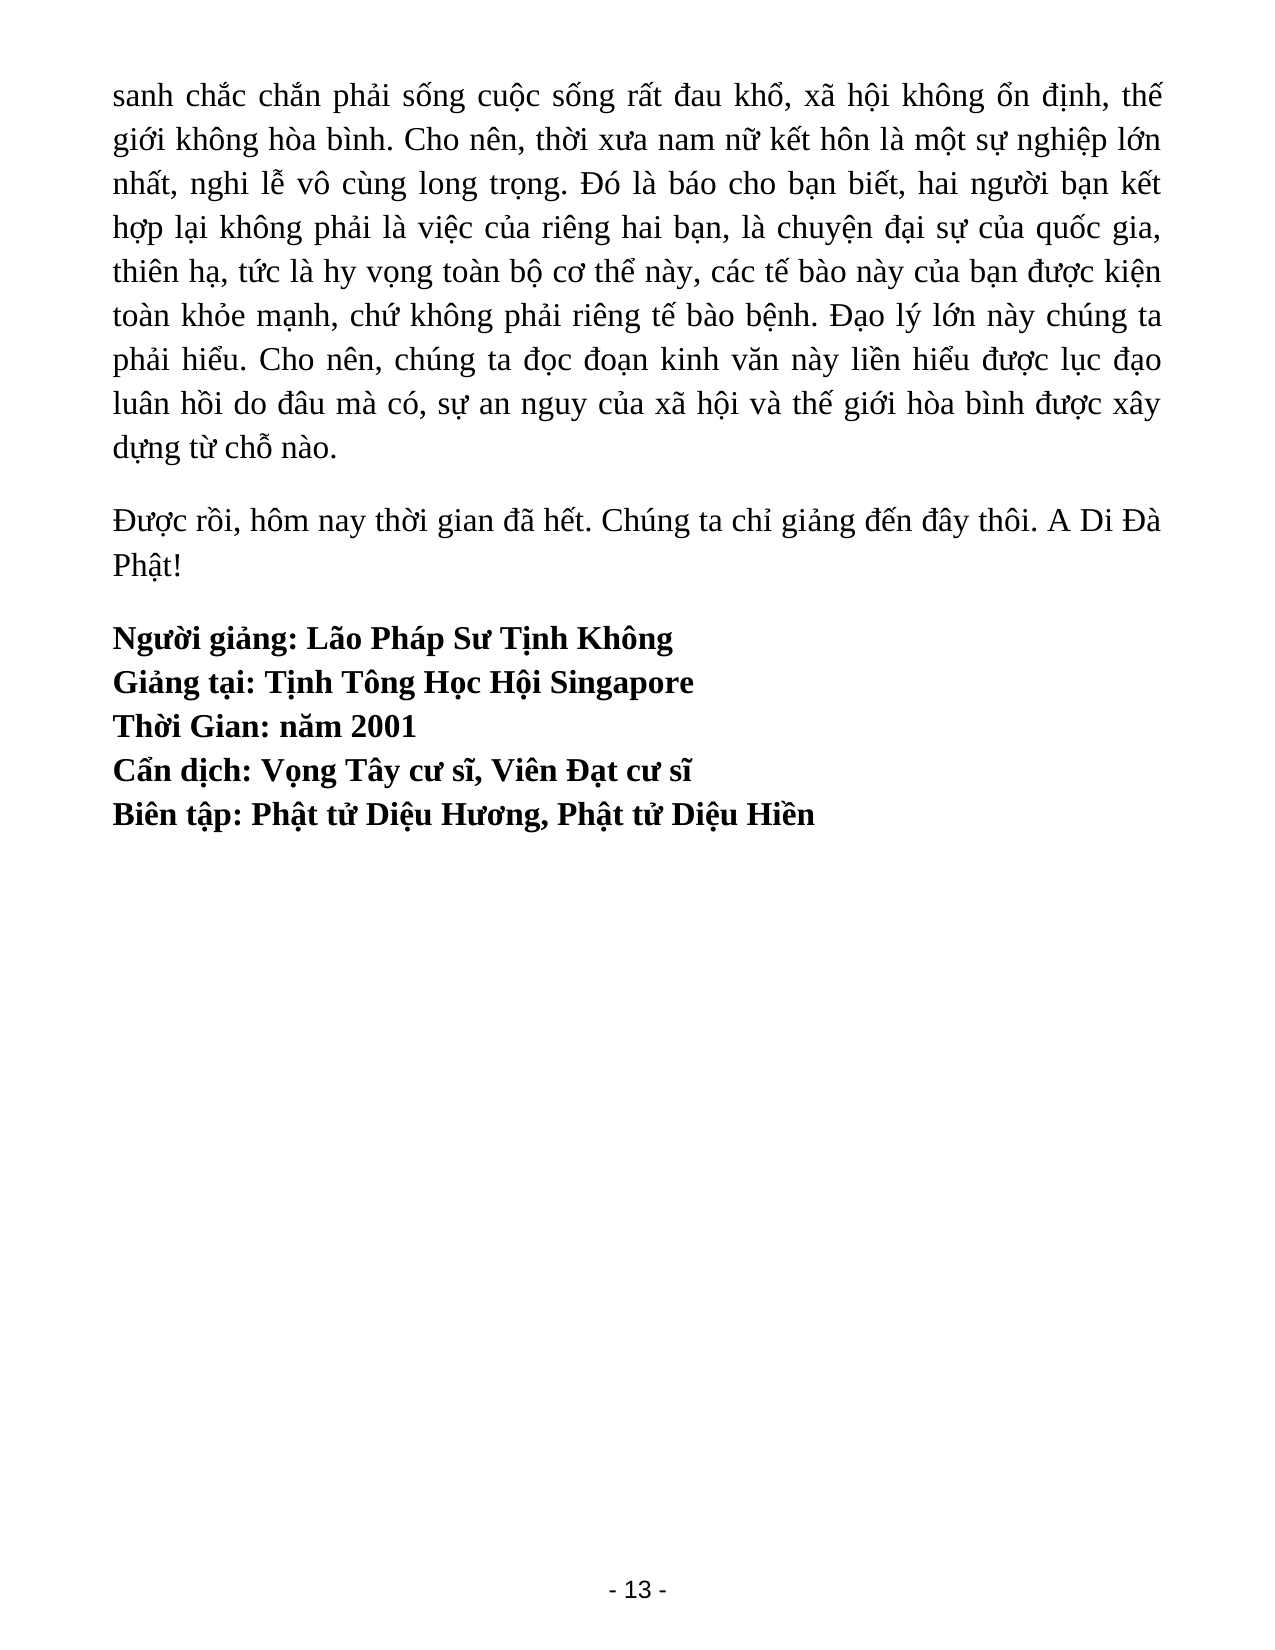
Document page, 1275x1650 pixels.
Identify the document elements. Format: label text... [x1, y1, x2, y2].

text Được rồi, hôm nay thời gian đã hết. Chúng ta chỉ giảng đến đây thôi. A Di Đà Phật! [112, 501, 1162, 583]
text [112, 75, 1162, 466]
text Biên tập: Phật tử Diệu Hương, Phật tử Diệu Hiền [112, 794, 1162, 833]
text Người giảng: Lão Pháp Sư Tịnh Không [112, 618, 1162, 656]
text Cẩn dịch: Vọng Tây cư sĩ, Viên Đạt cư sĩ [112, 750, 1162, 788]
text Giảng tại: Tịnh Tông Học Hội Singapore [112, 662, 1162, 700]
text Thời Gian: năm 2001 [112, 706, 1162, 744]
